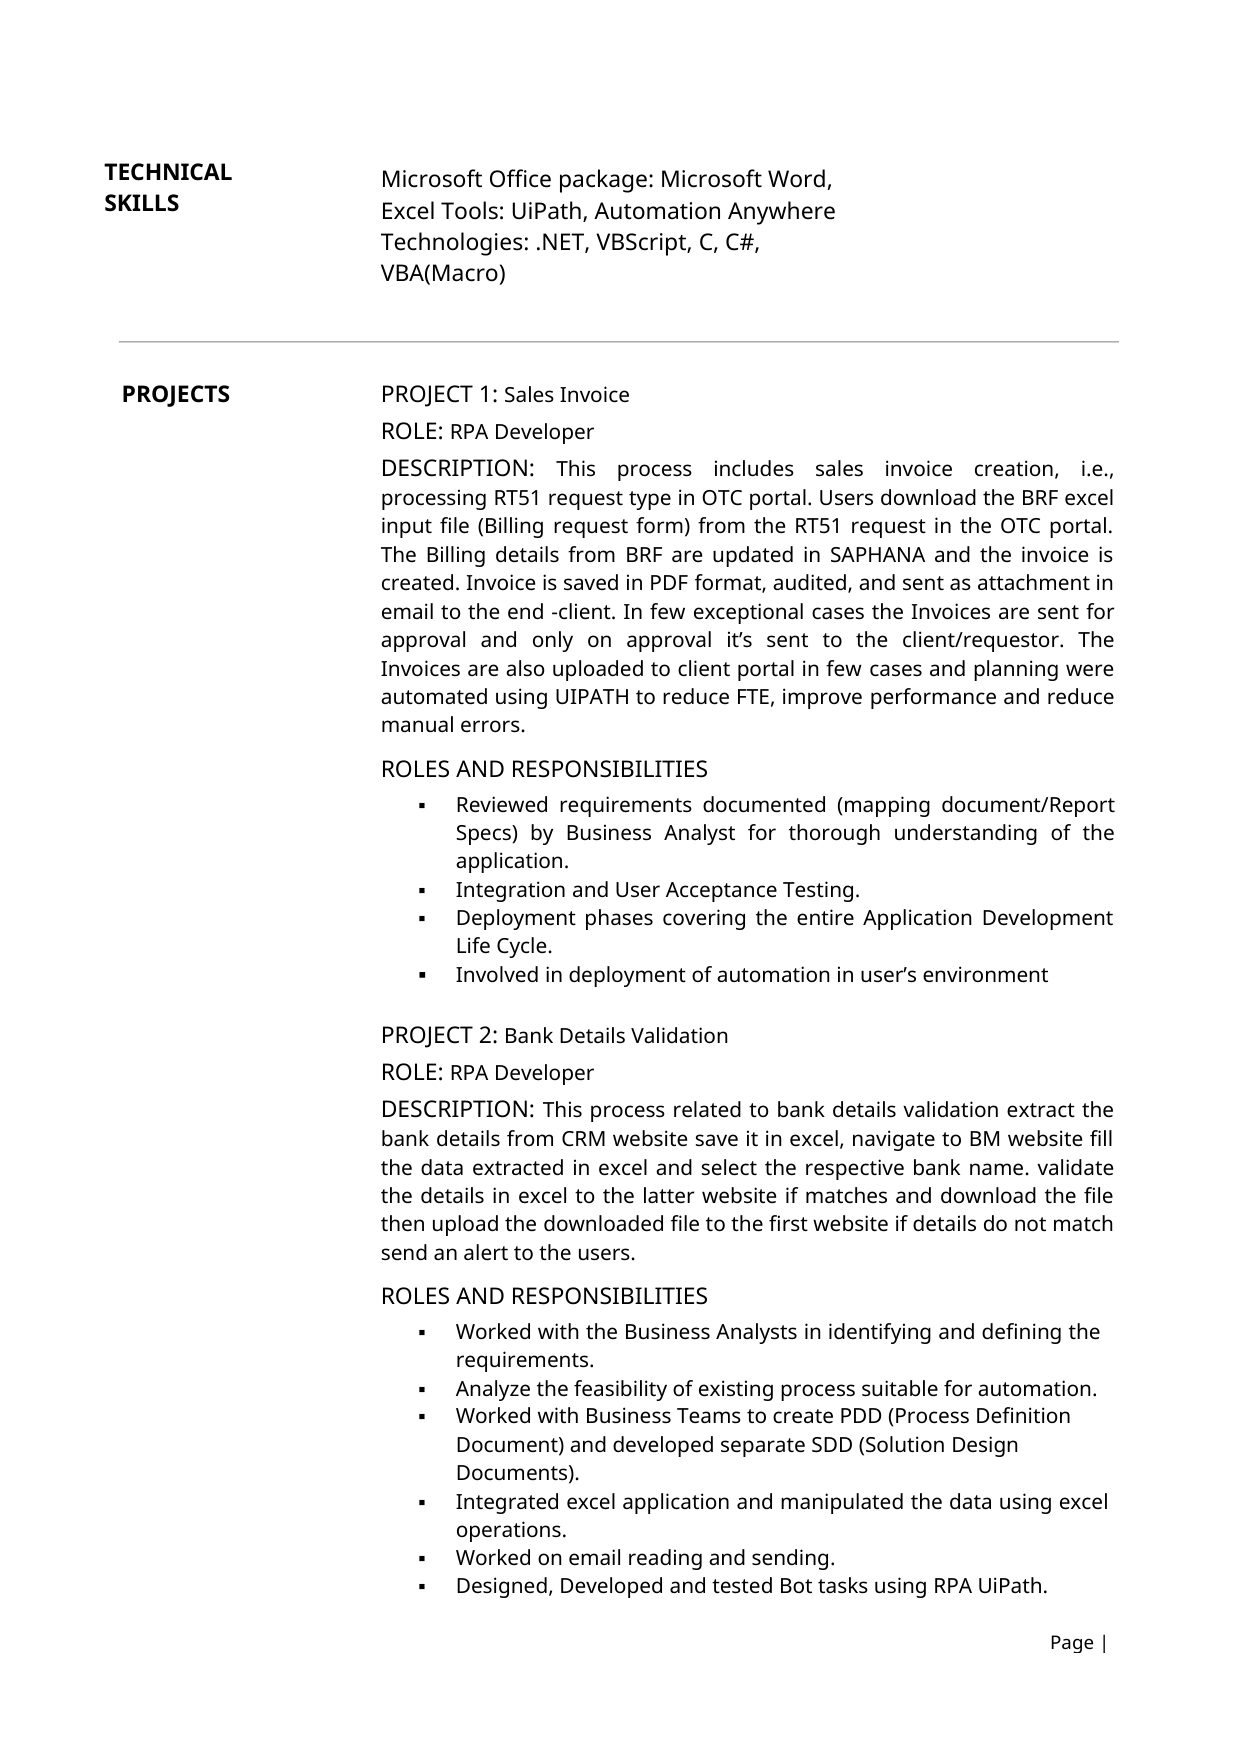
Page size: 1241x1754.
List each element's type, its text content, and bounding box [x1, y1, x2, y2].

list Worked on email reading and sending. [418, 1544, 1132, 1571]
list Worked with Business Teams to create PDD (Process Definition Document) and developed separate SDD (Solution Design Documents). [418, 1402, 1114, 1487]
text ROLE: RPA Developer [381, 1056, 1132, 1087]
subtitle ROLES AND RESPONSIBILITIES [381, 1280, 1132, 1311]
text DESCRIPTION: This process includes sales invoice creation, i.e., processing RT51 request type in OTC portal. Users download the BRF excel input file (Billing request form) from the RT51 request in the OTC portal. The Billing details from BRF are updated in SAPHANA and the invoice is created. Invoice is saved in PDF format, audited, and sent as attachment in email to the end -client. In few exceptional cases the Invoices are sent for approval and only on approval it’s sent to the client/requestor. The Invoices are also uploaded to client portal in few cases and planning were automated using UIPATH to reduce FTE, improve performance and reduce manual errors. [381, 452, 1114, 739]
text ROLE: RPA Developer [381, 415, 1132, 446]
list Involved in deployment of automation in user’s environment [418, 960, 1132, 988]
list Integration and User Acceptance Testing. [418, 875, 1132, 903]
text PROJECT 2: Bank Details Validation [381, 1019, 1132, 1051]
list Integrated excel application and manipulated the data using excel operations. [418, 1487, 1115, 1544]
list Designed, Developed and tested Bot tasks using RPA UiPath. [418, 1571, 1132, 1599]
text Microsoft Office package: Microsoft Word, Excel Tools: UiPath, Automation Anywhere Technologies: .NET, VBScript, C, C#, VBA(Macro) [381, 163, 867, 288]
list Worked with the Business Analysts in identifying and defining the requirements. [418, 1317, 1115, 1374]
subtitle ROLES AND RESPONSIBILITIES [381, 753, 1132, 784]
text PROJECTS PROJECT 1: Sales Invoice [121, 378, 1132, 409]
list Reviewed requirements documented (mapping document/Report Specs) by Business Analyst for thorough understanding of the application. [418, 790, 1115, 875]
text DESCRIPTION: This process related to bank details validation extract the bank details from CRM website save it in excel, navigate to BM website fill the data extracted in excel and select the respective bank name. validate the details in excel to the latter website if matches and download the file then upload the downloaded file to the first website if details do not match send an alert to the users. [381, 1093, 1115, 1266]
list Analyze the feasibility of existing process suitable for automation. [418, 1374, 1132, 1402]
subtitle TECHNICAL SKILLS [104, 156, 247, 218]
list Deployment phases covering the entire Application Development Life Cycle. [418, 903, 1114, 960]
